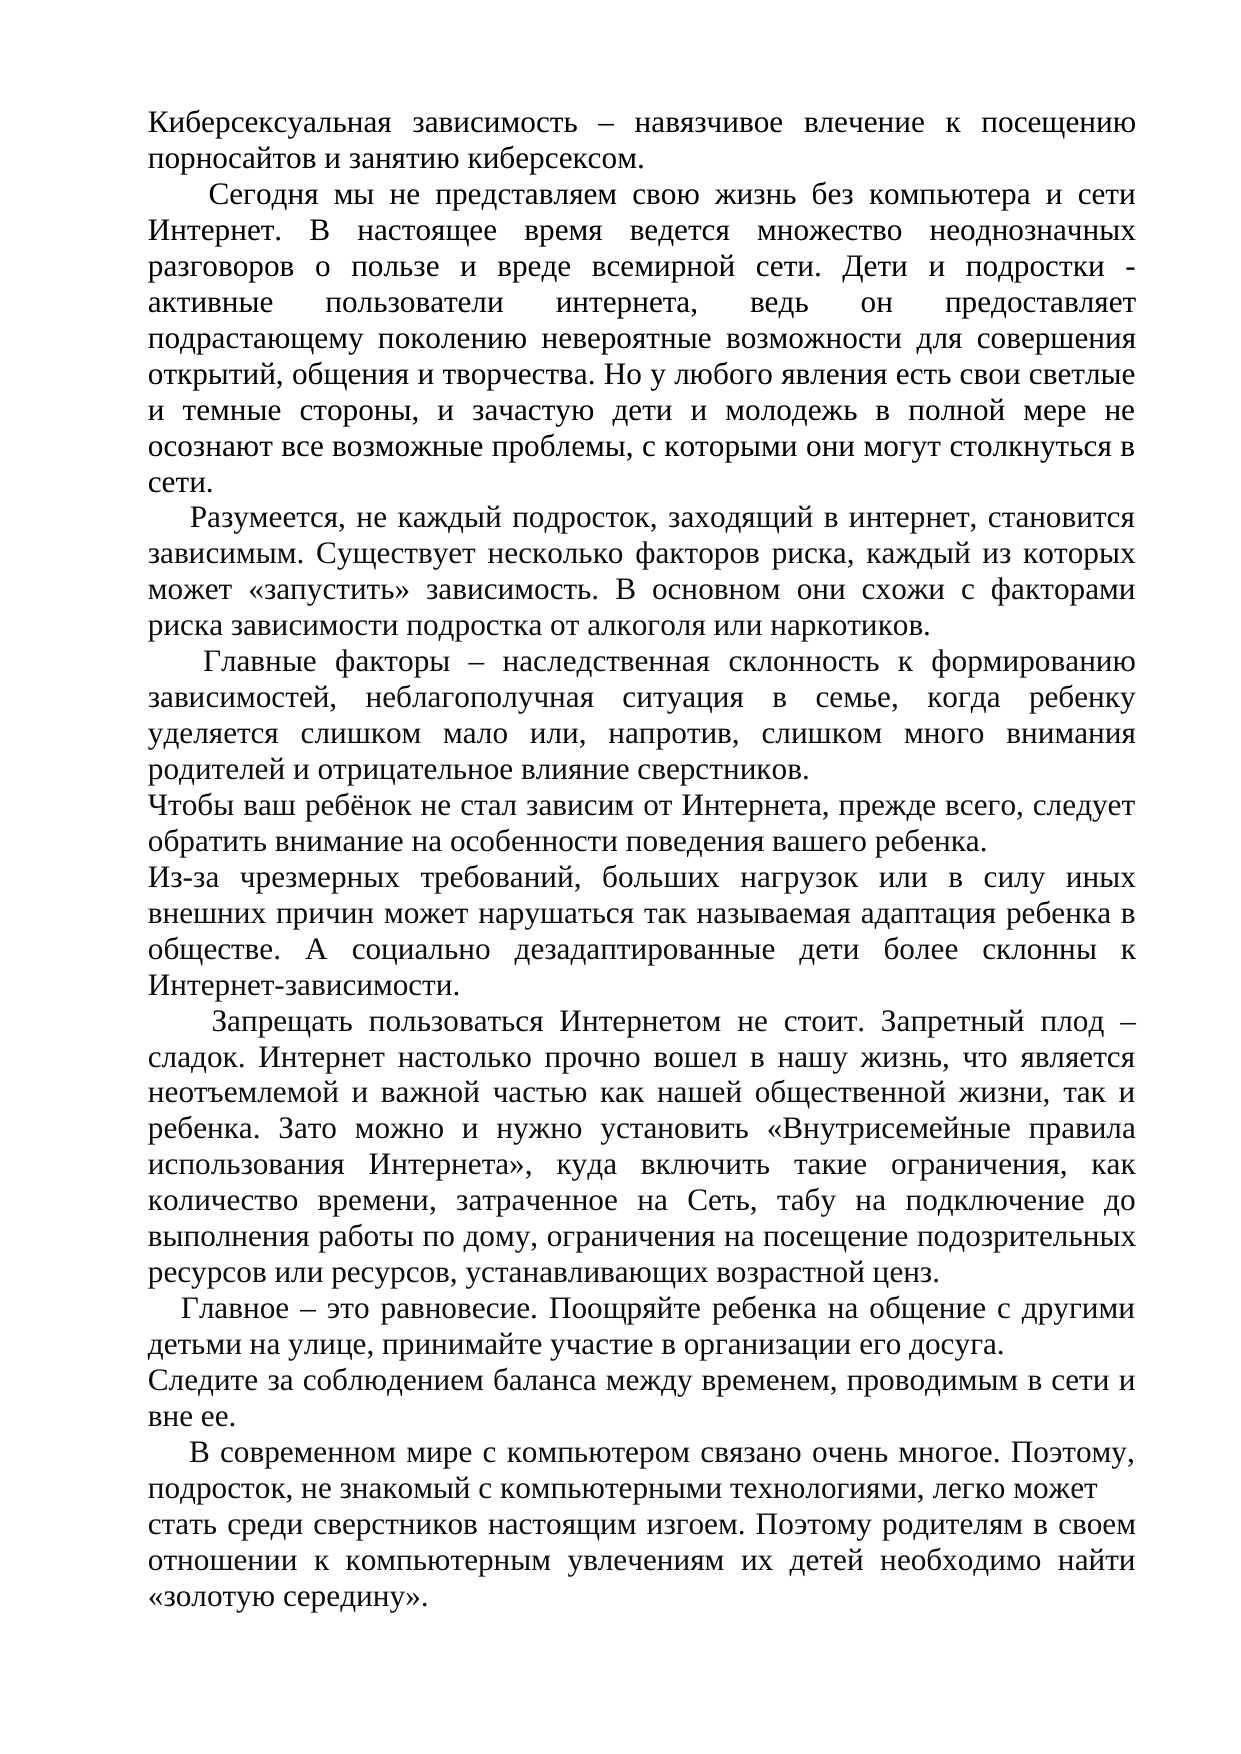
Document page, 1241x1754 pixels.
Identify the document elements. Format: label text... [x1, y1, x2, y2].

text Следите за соблюдением баланса между временем, проводимым в сети и вне ее. [148, 1361, 1137, 1433]
text В современном мире с компьютером связано очень многое. Поэтому, подросток, не знакомый с компьютерными технологиями, легко может [148, 1433, 1137, 1505]
text Сегодня мы не представляем свою жизнь без компьютера и сети Интернет. В настоящее время ведется множество неоднозначных разговоров о пользе и вреде всемирной сети. Дети и подростки - активные пользователи интернета, ведь он предоставляет подрастающему поколению невероятные возможности для совершения открытий, общения и творчества. Но у любого явления есть свои светлые и темные стороны, и зачастую дети и молодежь в полной мере не осознают все возможные проблемы, с которыми они могут столкнуться в сети. [148, 175, 1137, 499]
text Киберсексуальная зависимость – навязчивое влечение к посещению порносайтов и занятию киберсексом. [148, 103, 1137, 175]
text Из-за чрезмерных требований, больших нагрузок или в силу иных внешних причин может нарушаться так называемая адаптация ребенка в обществе. А социально дезадаптированные дети более склонны к Интернет-зависимости. [148, 858, 1137, 1002]
text Чтобы ваш ребёнок не стал зависим от Интернета, прежде всего, следует обратить внимание на особенности поведения вашего ребенка. [148, 786, 1137, 858]
text Разумеется, не каждый подросток, заходящий в интернет, становится зависимым. Существует несколько факторов риска, каждый из которых может «запустить» зависимость. В основном они схожи с факторами риска зависимости подростка от алкоголя или наркотиков. [148, 499, 1137, 642]
text стать среди сверстников настоящим изгоем. Поэтому родителям в своем отношении к компьютерным увлечениям их детей необходимо найти «золотую середину». [148, 1505, 1137, 1613]
text Главное – это равновесие. Поощряйте ребенка на общение с другими детьми на улице, принимайте участие в организации его досуга. [148, 1289, 1137, 1361]
text Главные факторы – наследственная склонность к формированию зависимостей, неблагополучная ситуация в семье, когда ребенку уделяется слишком мало или, напротив, слишком много внимания родителей и отрицательное влияние сверстников. [148, 642, 1137, 786]
text Запрещать пользоваться Интернетом не стоит. Запретный плод – сладок. Интернет настолько прочно вошел в нашу жизнь, что является неотъемлемой и важной частью как нашей общественной жизни, так и ребенка. Зато можно и нужно установить «Внутрисемейные правила использования Интернета», куда включить такие ограничения, как количество времени, затраченное на Сеть, табу на подключение до выполнения работы по дому, ограничения на посещение подозрительных ресурсов или ресурсов, устанавливающих возрастной ценз. [148, 1002, 1137, 1289]
